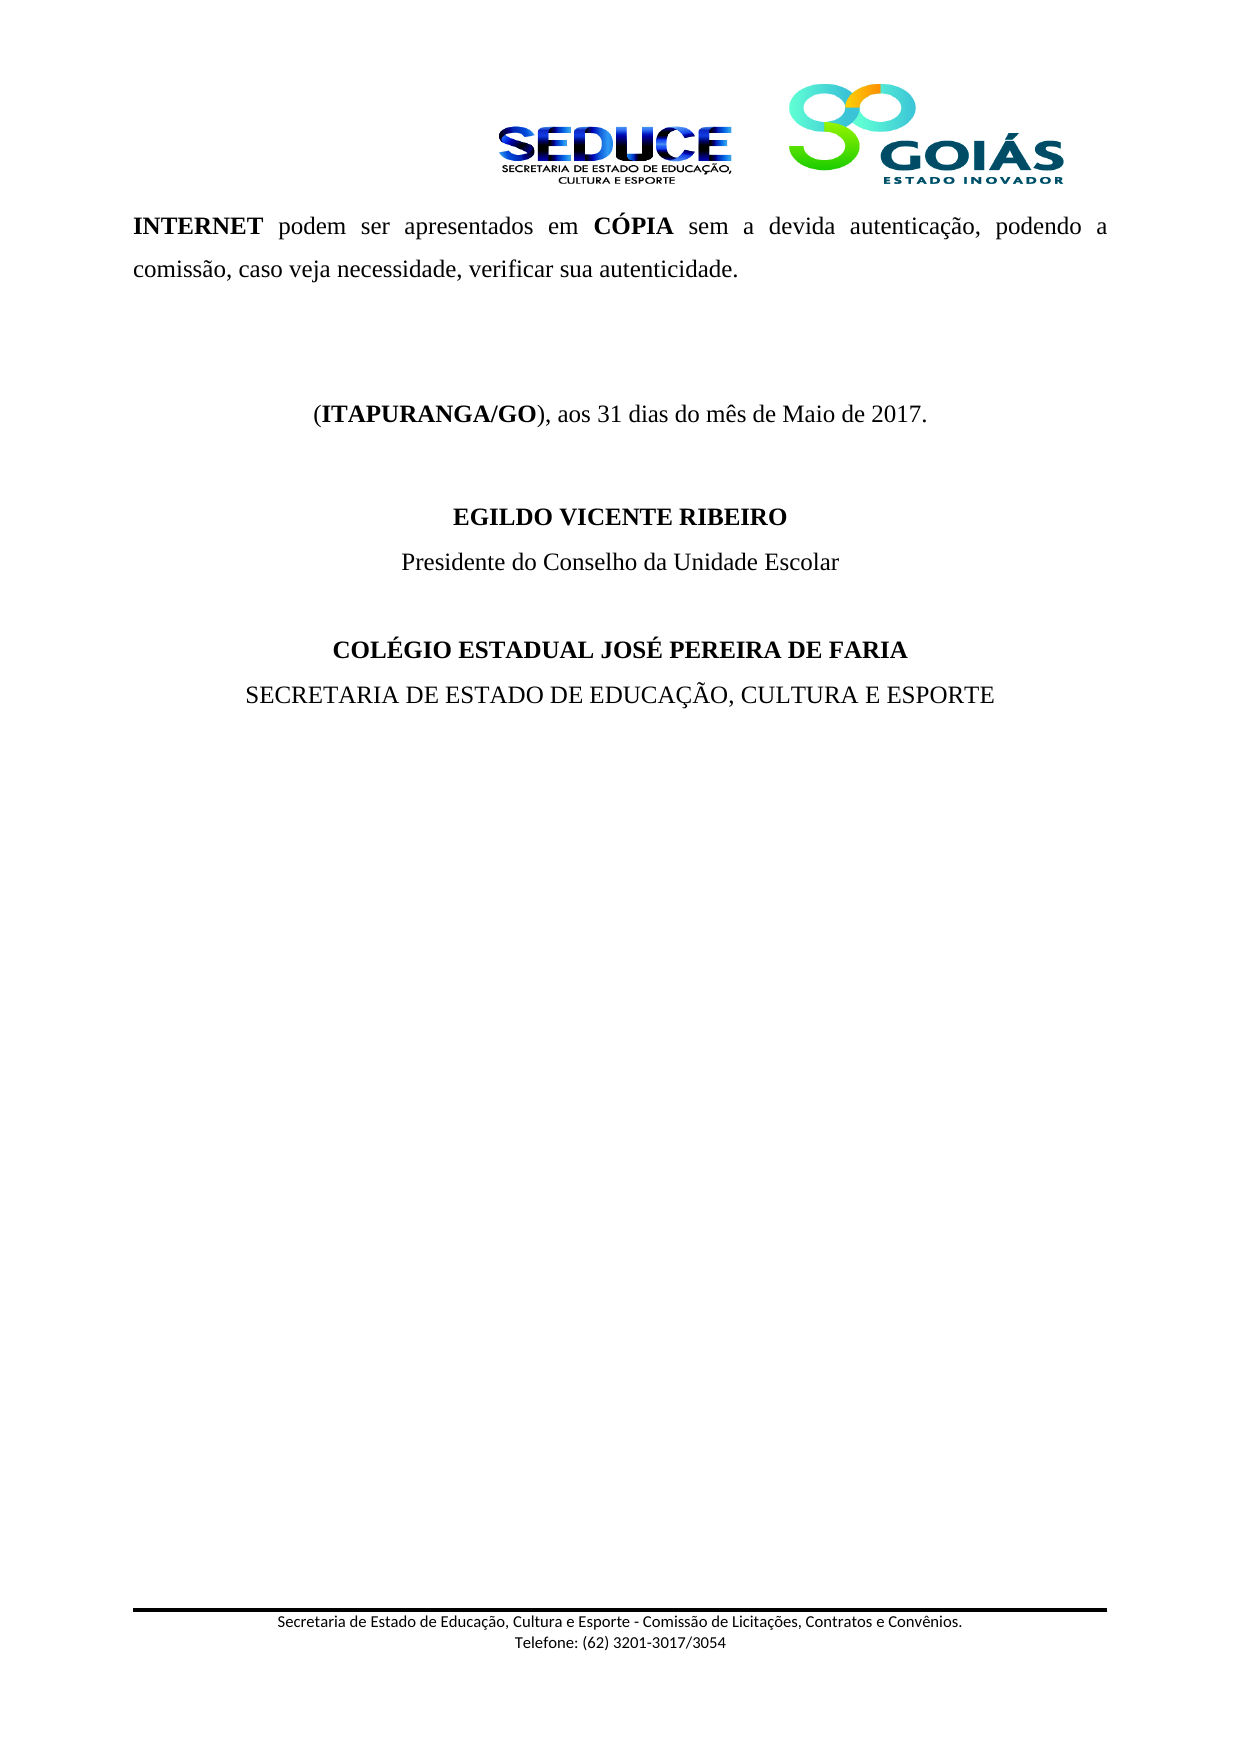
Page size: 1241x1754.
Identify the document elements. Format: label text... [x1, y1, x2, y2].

picture [477, 73, 1108, 212]
text COLÉGIO ESTADUAL JOSÉ PEREIRA DE FARIA [133, 636, 1107, 664]
text (ITAPURANGA/GO), aos 31 dias do mês de Maio de 2017. [133, 399, 1107, 428]
text SECRETARIA DE ESTADO DE EDUCAÇÃO, CULTURA E ESPORTE [133, 680, 1107, 709]
text EGILDO VICENTE RIBEIRO [133, 502, 1107, 531]
text Presidente do Conselho da Unidade Escolar [133, 547, 1107, 576]
